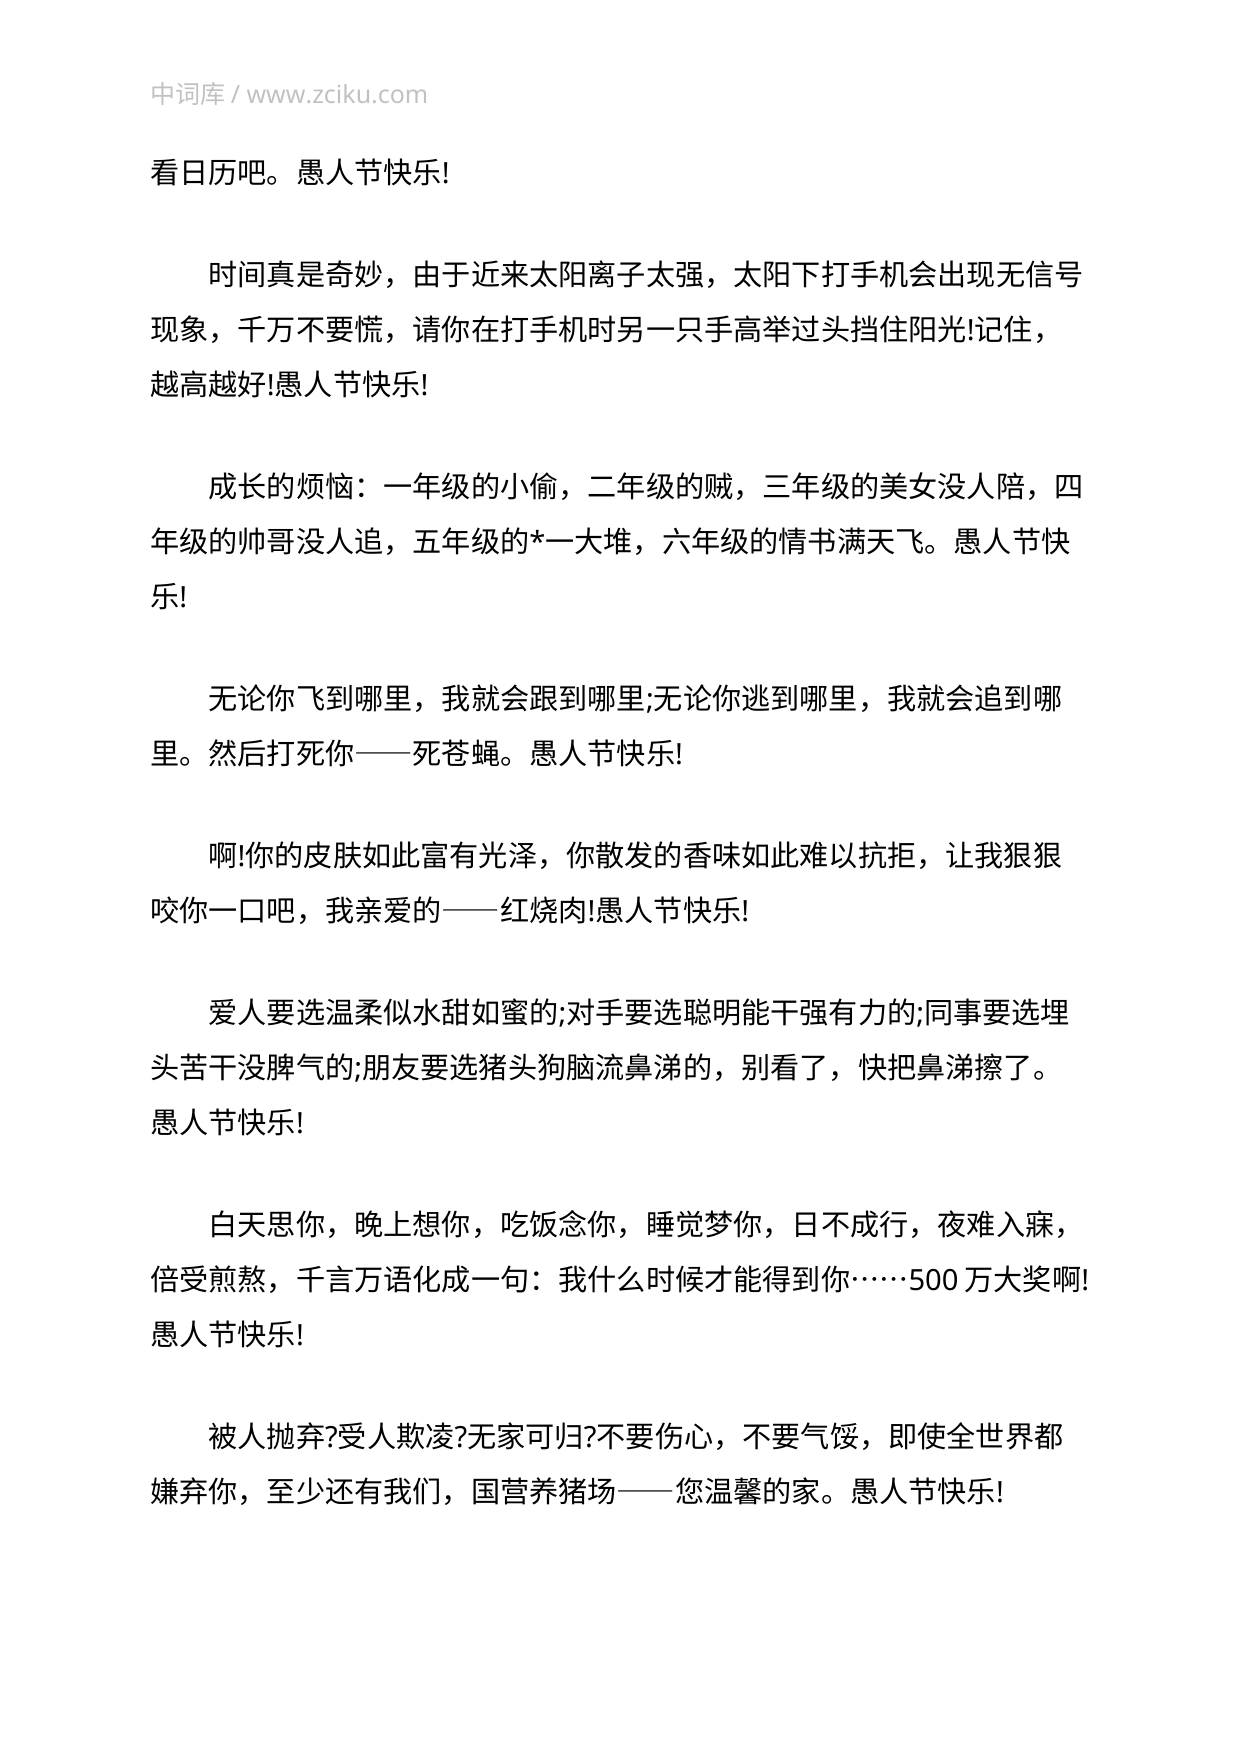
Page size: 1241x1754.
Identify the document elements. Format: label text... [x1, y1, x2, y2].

text 无论你飞到哪里，我就会跟到哪里;无论你逃到哪里，我就会追到哪里。然后打死你――死苍蝇。愚人节快乐! [150, 676, 1090, 773]
text 被人抛弃?受人欺凌?无家可归?不要伤心，不要气馁，即使全世界都嫌弃你，至少还有我们，国营养猪场――您温馨的家。愚人节快乐! [150, 1413, 1090, 1511]
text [150, 150, 1090, 192]
text 时间真是奇妙，由于近来太阳离子太强，太阳下打手机会出现无信号现象，千万不要慌，请你在打手机时另一只手高举过头挡住阳光!记住，越高越好!愚人节快乐! [150, 252, 1090, 404]
text 啊!你的皮肤如此富有光泽，你散发的香味如此难以抗拒，让我狠狠咬你一口吧，我亲爱的――红烧肉!愚人节快乐! [150, 833, 1090, 930]
text 白天思你，晚上想你，吃饭念你，睡觉梦你，日不成行，夜难入寐，倍受煎熬，千言万语化成一句：我什么时候才能得到你……500万大奖啊!愚人节快乐! [150, 1202, 1090, 1354]
text 成长的烦恼：一年级的小偷，二年级的贼，三年级的美女没人陪，四年级的帅哥没人追，五年级的*一大堆，六年级的情书满天飞。愚人节快乐! [150, 464, 1090, 616]
text 爱人要选温柔似水甜如蜜的;对手要选聪明能干强有力的;同事要选埋头苦干没脾气的;朋友要选猪头狗脑流鼻涕的，别看了，快把鼻涕擦了。愚人节快乐! [150, 990, 1090, 1142]
